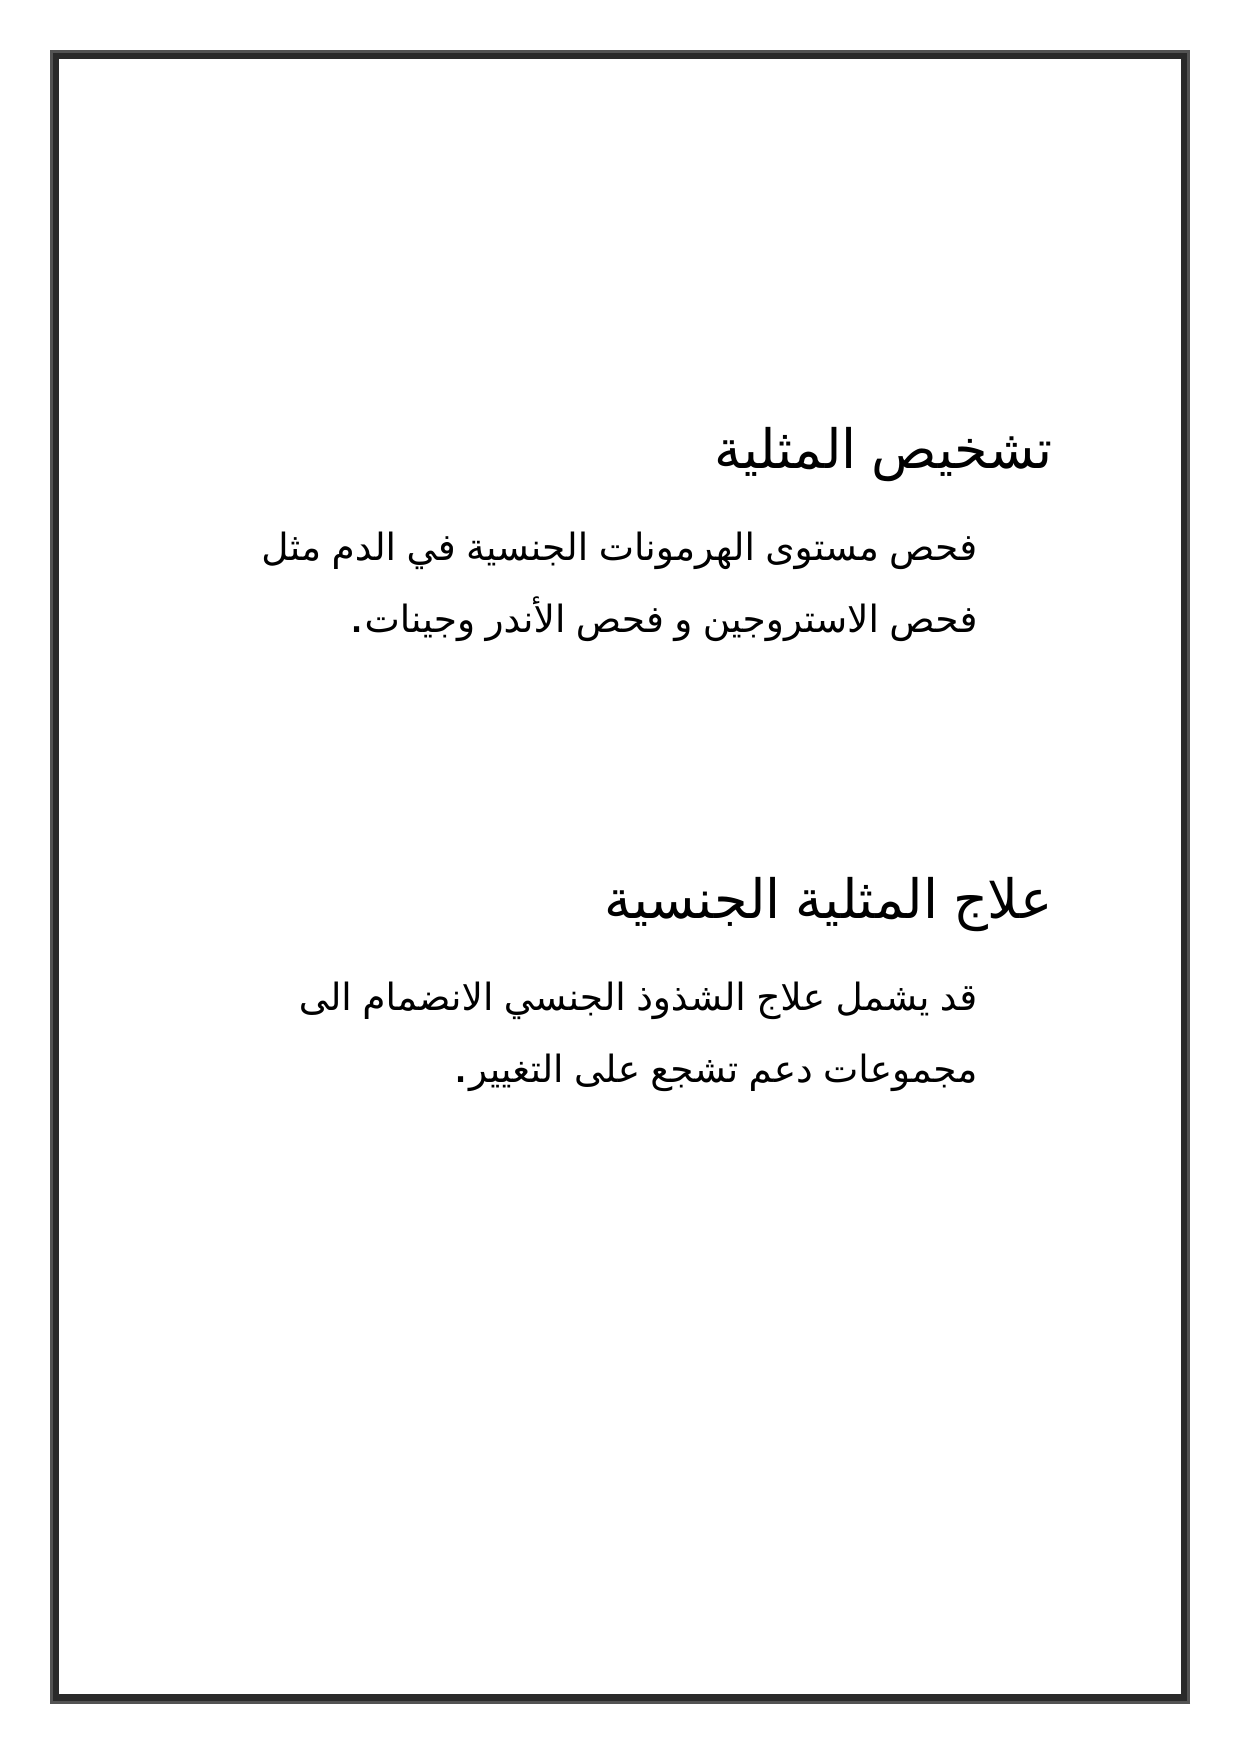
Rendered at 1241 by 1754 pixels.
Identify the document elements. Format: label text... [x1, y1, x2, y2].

list قد يشمل علاج الشذوذ الجنسي الانضمام الى مجموعات دعم تشجع على التغيير. [187, 960, 1015, 1094]
text علاج المثلية الجنسية [187, 867, 1053, 930]
text تشخيص المثلية [187, 417, 1053, 479]
list فحص مستوى الهرمونات الجنسية في الدم مثل فحص الاستروجين و فحص الأندر وجينات. [187, 510, 1015, 643]
